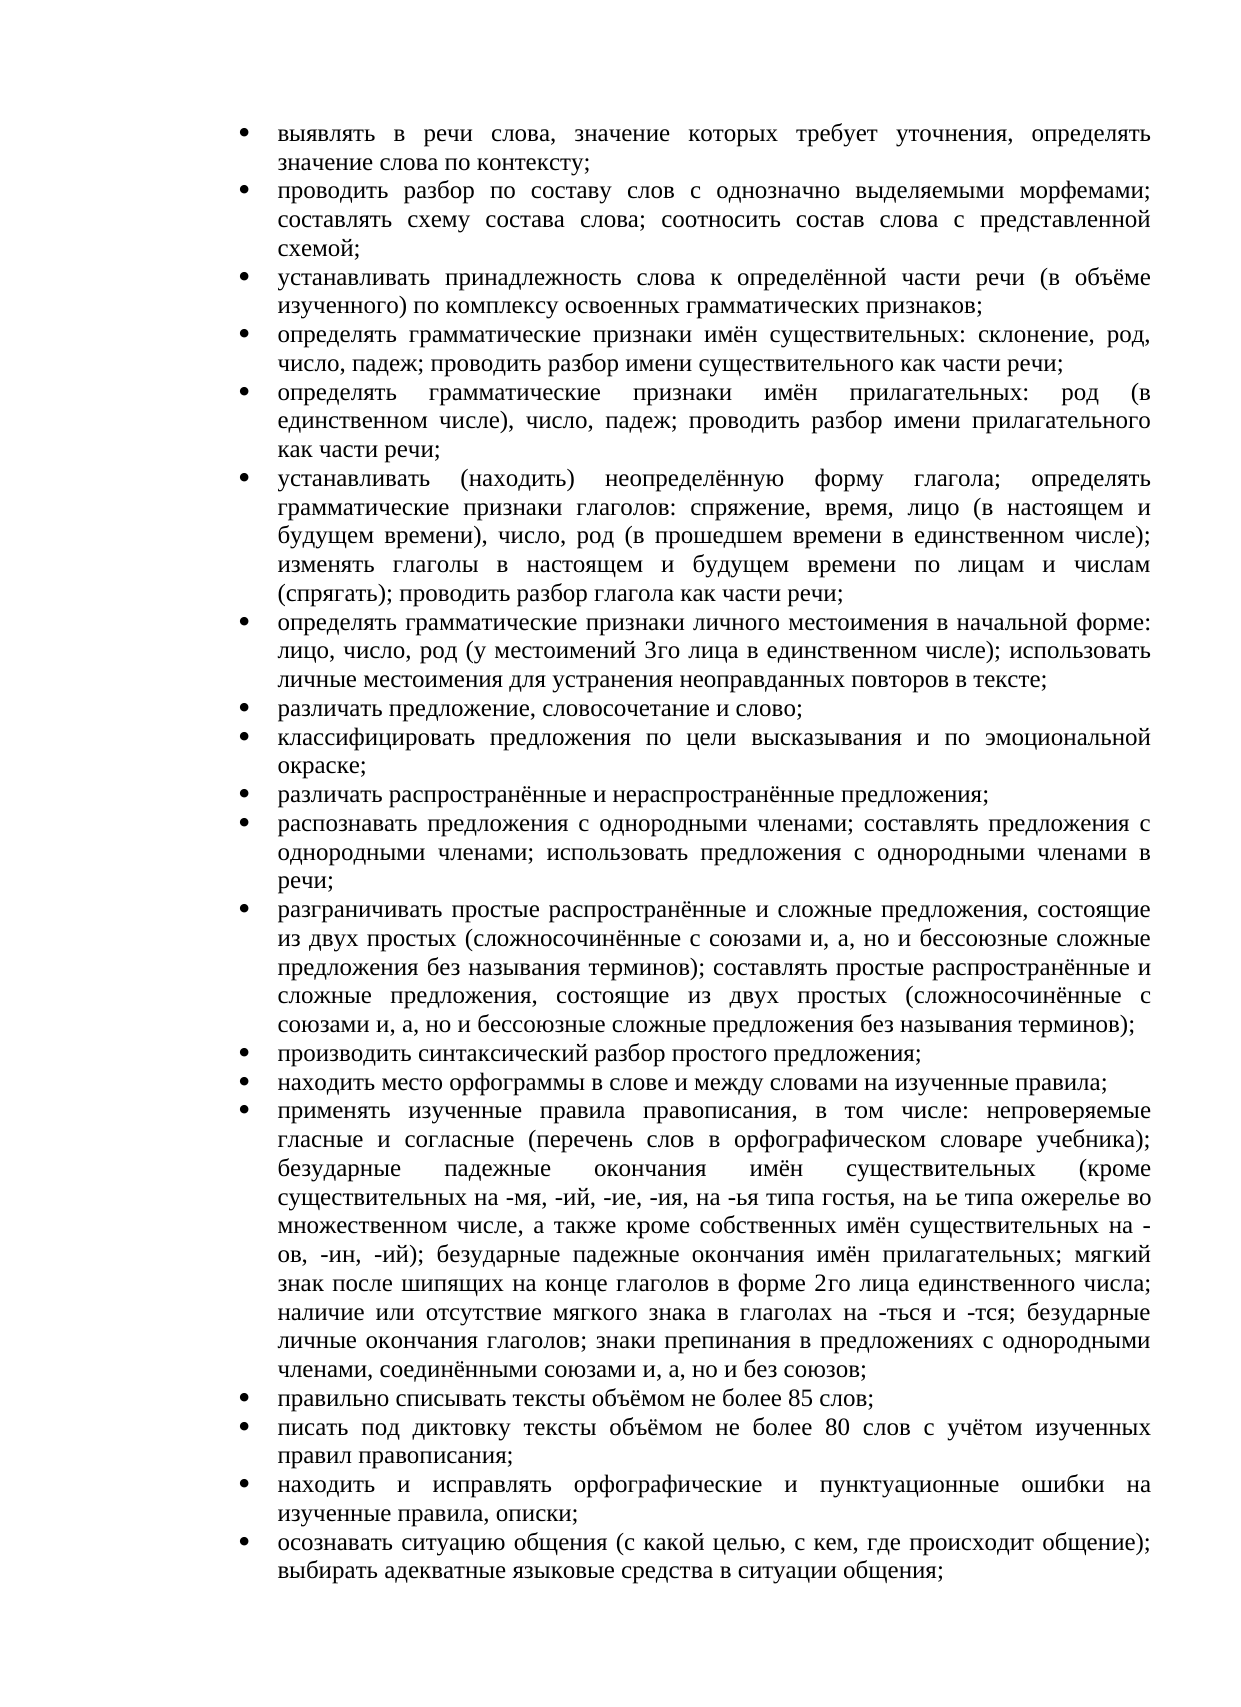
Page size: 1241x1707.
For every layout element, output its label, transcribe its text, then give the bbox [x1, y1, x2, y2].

list применять изученные правила правописания, в том числе: непроверяемые гласные и согласные (перечень слов в орфографическом словаре учебника); безударные падежные окончания имён существительных (кроме существительных на -мя, -ий, -ие, -ия, на -ья типа гостья, на ­ье типа ожерелье во множественном числе, а также кроме собственных имён существительных на -ов, -ин, -ий); безударные падежные окончания имён прилагательных; мягкий знак после шипящих на конце глаголов в форме 2­го лица единственного числа; наличие или отсутствие мягкого знака в глаголах на -ться и -тся; безударные личные окончания глаголов; знаки препинания в предложениях с однородными членами, соединёнными союзами и, а, но и без союзов; [240, 1096, 1152, 1383]
list находить место орфограммы в слове и между словами на изученные правила; [240, 1067, 1152, 1096]
list писать под диктовку тексты объёмом не более 80 слов с учётом изученных правил правописания; [240, 1412, 1152, 1469]
list определять грамматические признаки имён прилагательных: род (в единственном числе), число, падеж; проводить разбор имени прилагательного как части речи; [240, 377, 1152, 463]
list определять грамматические признаки имён существительных: склонение, род, число, падеж; проводить разбор имени существительного как части речи; [240, 319, 1152, 377]
list распознавать предложения с однородными членами; составлять предложения с однородными членами; использовать предложения с однородными членами в речи; [240, 808, 1152, 894]
list определять грамматические признаки личного местоимения в начальной форме: лицо, число, род (у местоимений 3­го лица в единственном числе); использовать личные местоимения для устранения неоправданных повторов в тексте; [240, 607, 1152, 693]
list находить и исправлять орфографические и пунктуационные ошибки на изученные правила, описки; [240, 1469, 1152, 1527]
list классифицировать предложения по цели высказывания и по эмоциональной окраске; [240, 722, 1152, 779]
list устанавливать (находить) неопределённую форму глагола; определять грамматические признаки глаголов: спряжение, время, лицо (в настоящем и будущем времени), число, род (в прошедшем времени в единственном числе); изменять глаголы в настоящем и будущем времени по лицам и числам (спрягать); проводить разбор глагола как части речи; [240, 463, 1152, 607]
list проводить разбор по составу слов с однозначно выделяемыми морфемами; составлять схему состава слова; соотносить состав слова с представленной схемой; [240, 176, 1152, 262]
list различать распространённые и нераспространённые предложения; [240, 779, 1152, 808]
list разграничивать простые распространённые и сложные предложения, состоящие из двух простых (сложносочинённые с союзами и, а, но и бессоюзные сложные предложения без называния терминов); составлять простые распространённые и сложные предложения, состоящие из двух простых (сложносочинённые с союзами и, а, но и бессоюзные сложные предложения без называния терминов); [240, 894, 1152, 1038]
list правильно списывать тексты объёмом не более 85 слов; [240, 1383, 1152, 1412]
list различать предложение, словосочетание и слово; [240, 693, 1152, 722]
list выявлять в речи слова, значение которых требует уточнения, определять значение слова по контексту; [240, 118, 1152, 176]
list устанавливать принадлежность слова к определённой части речи (в объёме изученного) по комплексу освоенных грамматических признаков; [240, 262, 1152, 319]
list производить синтаксический разбор простого предложения; [240, 1038, 1152, 1067]
list осознавать ситуацию общения (с какой целью, с кем, где происходит общение); выбирать адекватные языковые средства в ситуации общения; [240, 1527, 1152, 1584]
